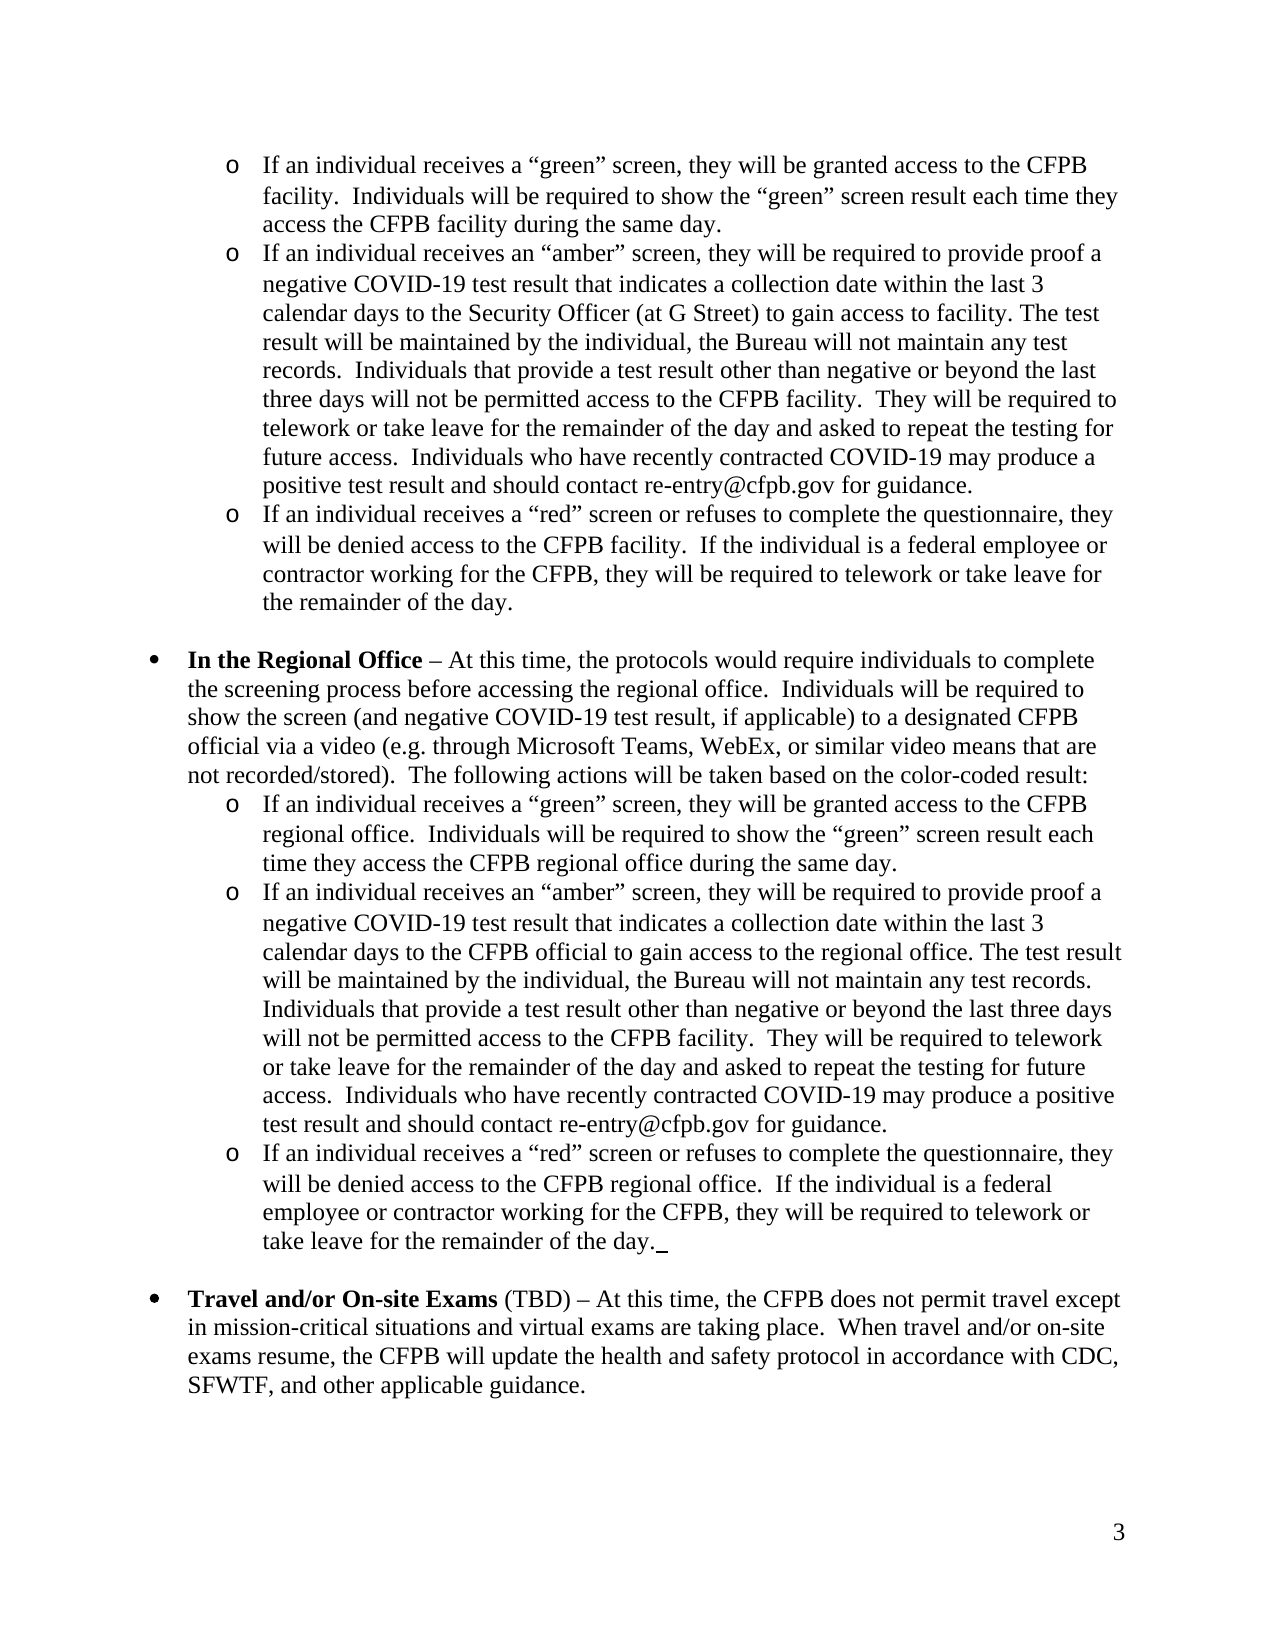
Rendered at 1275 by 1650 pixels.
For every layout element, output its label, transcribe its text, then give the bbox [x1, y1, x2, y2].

list If an individual receives a “red” screen or refuses to complete the questionnaire, they will be denied access to the CFPB regional office. If the individual is a federal employee or contractor working for the CFPB, they will be required to telework or take leave for the remainder of the day. [225, 1138, 1125, 1255]
list If an individual receives an “amber” screen, they will be required to provide proof a negative COVID-19 test result that indicates a collection date within the last 3 calendar days to the Security Officer (at G Street) to gain access to facility. The test result will be maintained by the individual, the Bureau will not maintain any test records. Individuals that provide a test result other than negative or beyond the last three days will not be permitted access to the CFPB facility. They will be required to telework or take leave for the remainder of the day and asked to repeat the testing for future access. Individuals who have recently contracted COVID-19 may produce a positive test result and should contact re-entry@cfpb.gov for guidance. [225, 238, 1125, 499]
list If an individual receives a “green” screen, they will be granted access to the CFPB regional office. Individuals will be required to show the “green” screen result each time they access the CFPB regional office during the same day. [225, 789, 1125, 877]
list If an individual receives a “green” screen, they will be granted access to the CFPB facility. Individuals will be required to show the “green” screen result each time they access the CFPB facility during the same day. [225, 150, 1125, 238]
list If an individual receives a “red” screen or refuses to complete the questionnaire, they will be denied access to the CFPB facility. If the individual is a federal employee or contractor working for the CFPB, they will be required to telework or take leave for the remainder of the day. [225, 499, 1125, 616]
list If an individual receives an “amber” screen, they will be required to provide proof a negative COVID-19 test result that indicates a collection date within the last 3 calendar days to the CFPB official to gain access to the regional office. The test result will be maintained by the individual, the Bureau will not maintain any test records. Individuals that provide a test result other than negative or beyond the last three days will not be permitted access to the CFPB facility. They will be required to telework or take leave for the remainder of the day and asked to repeat the testing for future access. Individuals who have recently contracted COVID-19 may produce a positive test result and should contact re-entry@cfpb.gov for guidance. [225, 877, 1125, 1138]
list Travel and/or On-site Exams (TBD) – At this time, the CFPB does not permit travel except in mission-critical situations and virtual exams are taking place. When travel and/or on-site exams resume, the CFPB will update the health and safety protocol in accordance with CDC, SFWTF, and other applicable guidance. [150, 1284, 1125, 1399]
list In the Regional Office – At this time, the protocols would require individuals to complete the screening process before accessing the regional office. Individuals will be required to show the screen (and negative COVID-19 test result, if applicable) to a designated CFPB official via a video (e.g. through Microsoft Teams, WebEx, or similar video means that are not recorded/stored). The following actions will be taken based on the color-coded result: [150, 645, 1125, 789]
